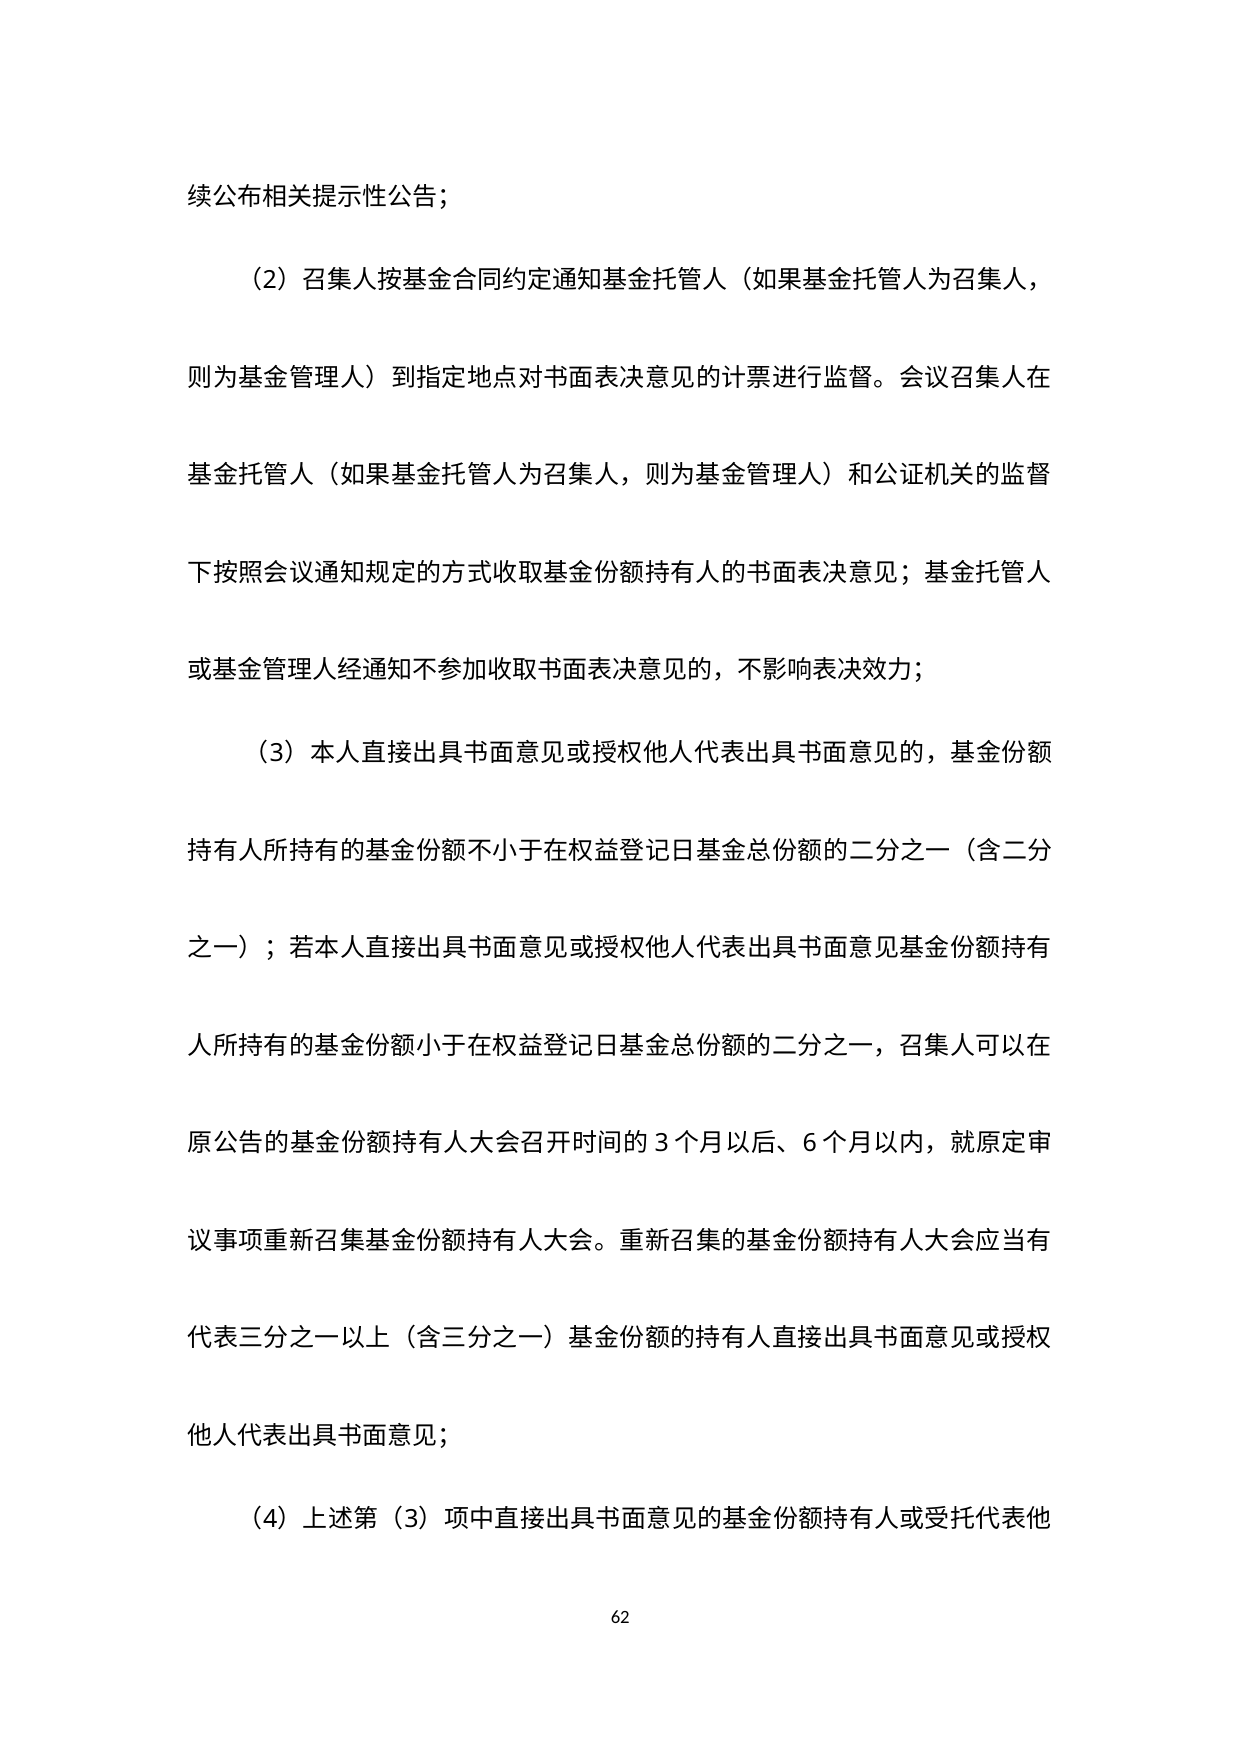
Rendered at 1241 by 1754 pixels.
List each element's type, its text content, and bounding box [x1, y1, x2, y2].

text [187, 1484, 1053, 1549]
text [187, 162, 1053, 227]
text （2）召集人按基金合同约定通知基金托管人（如果基金托管人为召集人，则为基金管理人）到指定地点对书面表决意见的计票进行监督。会议召集人在基金托管人（如果基金托管人为召集人，则为基金管理人）和公证机关的监督下按照会议通知规定的方式收取基金份额持有人的书面表决意见；基金托管人或基金管理人经通知不参加收取书面表决意见的，不影响表决效力； [187, 245, 1053, 700]
text （3）本人直接出具书面意见或授权他人代表出具书面意见的，基金份额持有人所持有的基金份额不小于在权益登记日基金总份额的二分之一（含二分之一）；若本人直接出具书面意见或授权他人代表出具书面意见基金份额持有人所持有的基金份额小于在权益登记日基金总份额的二分之一，召集人可以在原公告的基金份额持有人大会召开时间的3个月以后、6个月以内，就原定审议事项重新召集基金份额持有人大会。重新召集的基金份额持有人大会应当有代表三分之一以上（含三分之一）基金份额的持有人直接出具书面意见或授权他人代表出具书面意见； [187, 718, 1053, 1466]
